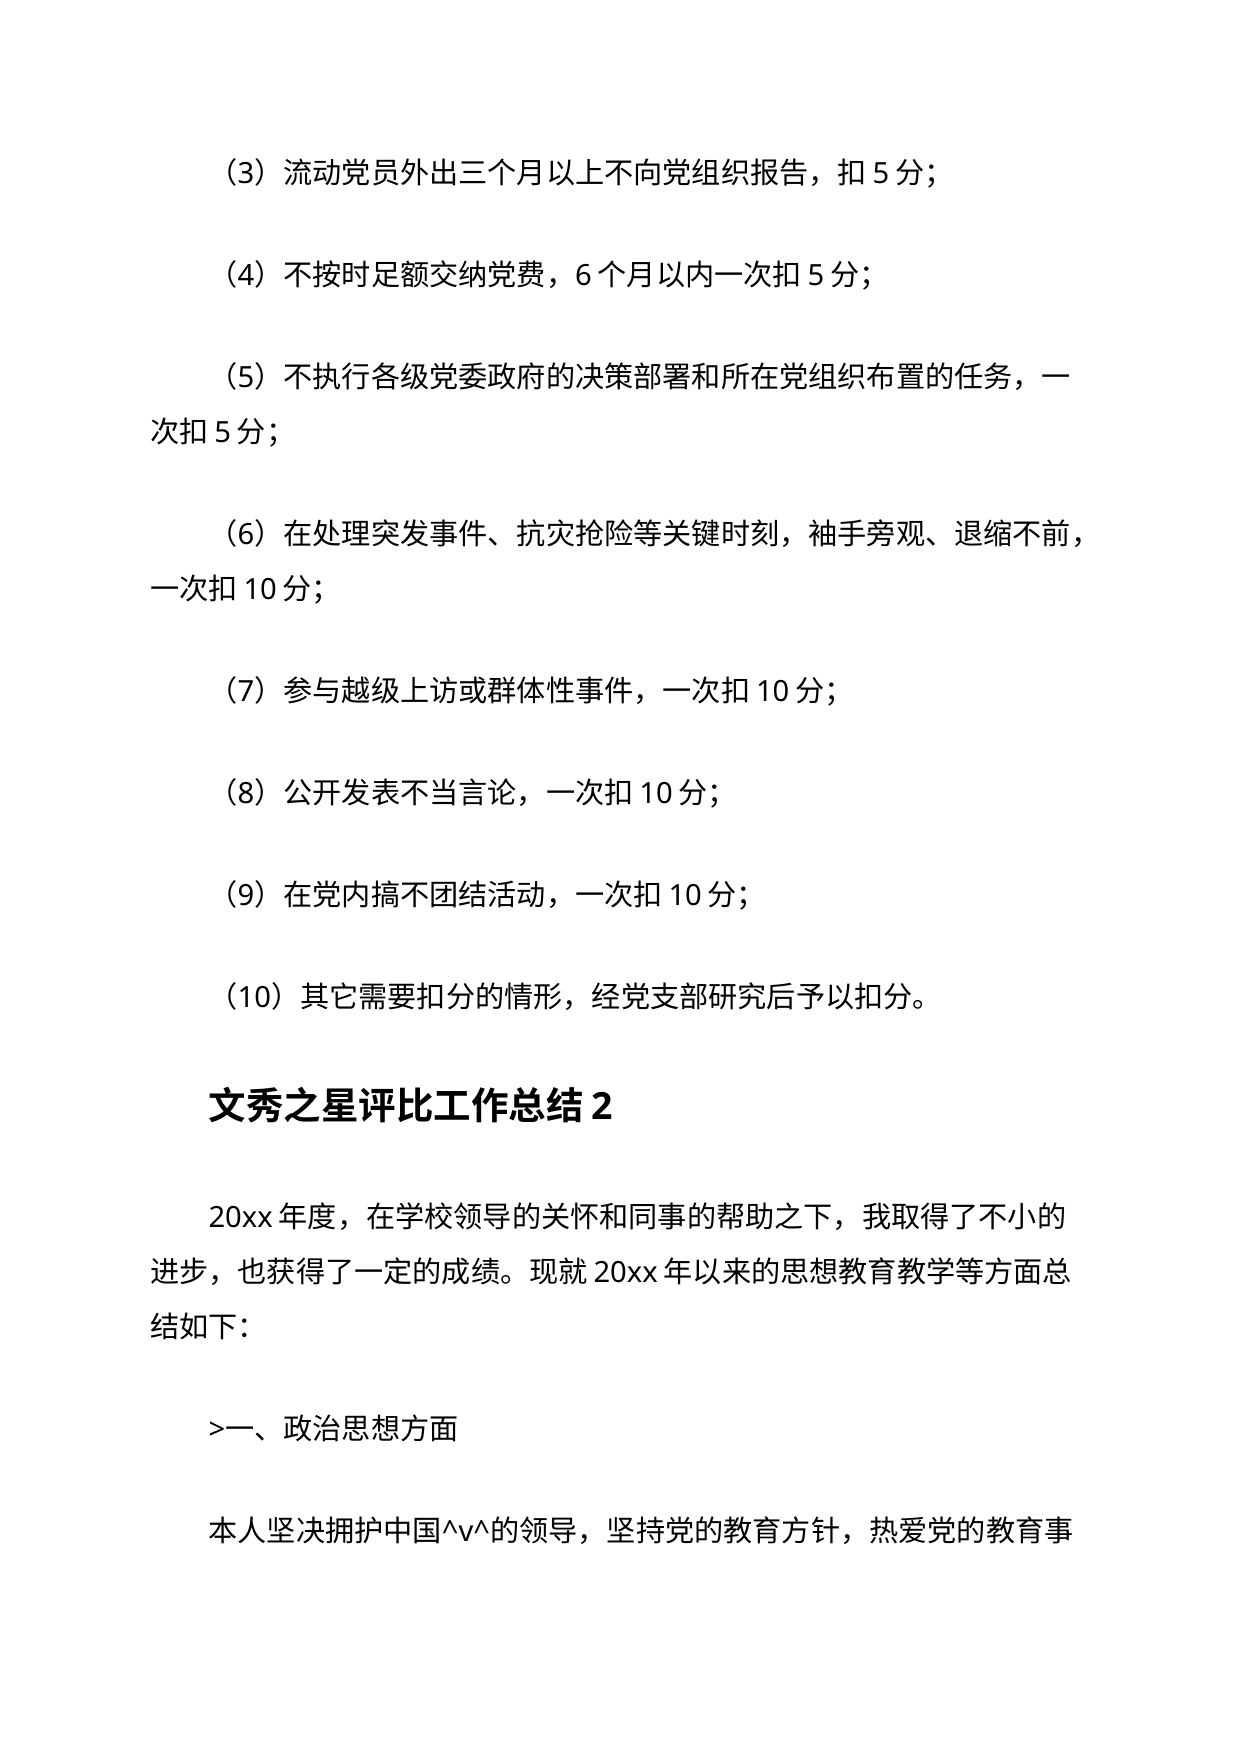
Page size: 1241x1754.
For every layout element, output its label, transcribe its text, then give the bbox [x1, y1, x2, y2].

text （9）在党内搞不团结活动，一次扣10分； [150, 872, 1090, 914]
text （7）参与越级上访或群体性事件，一次扣10分； [150, 668, 1090, 710]
text 20xx年度，在学校领导的关怀和同事的帮助之下，我取得了不小的进步，也获得了一定的成绩。现就20xx年以来的思想教育教学等方面总结如下： [150, 1193, 1090, 1346]
text （6）在处理突发事件、抗灾抢险等关键时刻，袖手旁观、退缩不前，一次扣10分； [150, 511, 1090, 608]
text 文秀之星评比工作总结2 [150, 1076, 1090, 1130]
text （4）不按时足额交纳党费，6个月以内一次扣5分； [150, 252, 1090, 294]
text （8）公开发表不当言论，一次扣10分； [150, 770, 1090, 812]
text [150, 1507, 1090, 1549]
text （10）其它需要扣分的情形，经党支部研究后予以扣分。 [150, 974, 1090, 1016]
text （3）流动党员外出三个月以上不向党组织报告，扣5分； [150, 150, 1090, 192]
text >一、政治思想方面 [150, 1405, 1090, 1448]
text （5）不执行各级党委政府的决策部署和所在党组织布置的任务，一次扣5分； [150, 354, 1090, 451]
